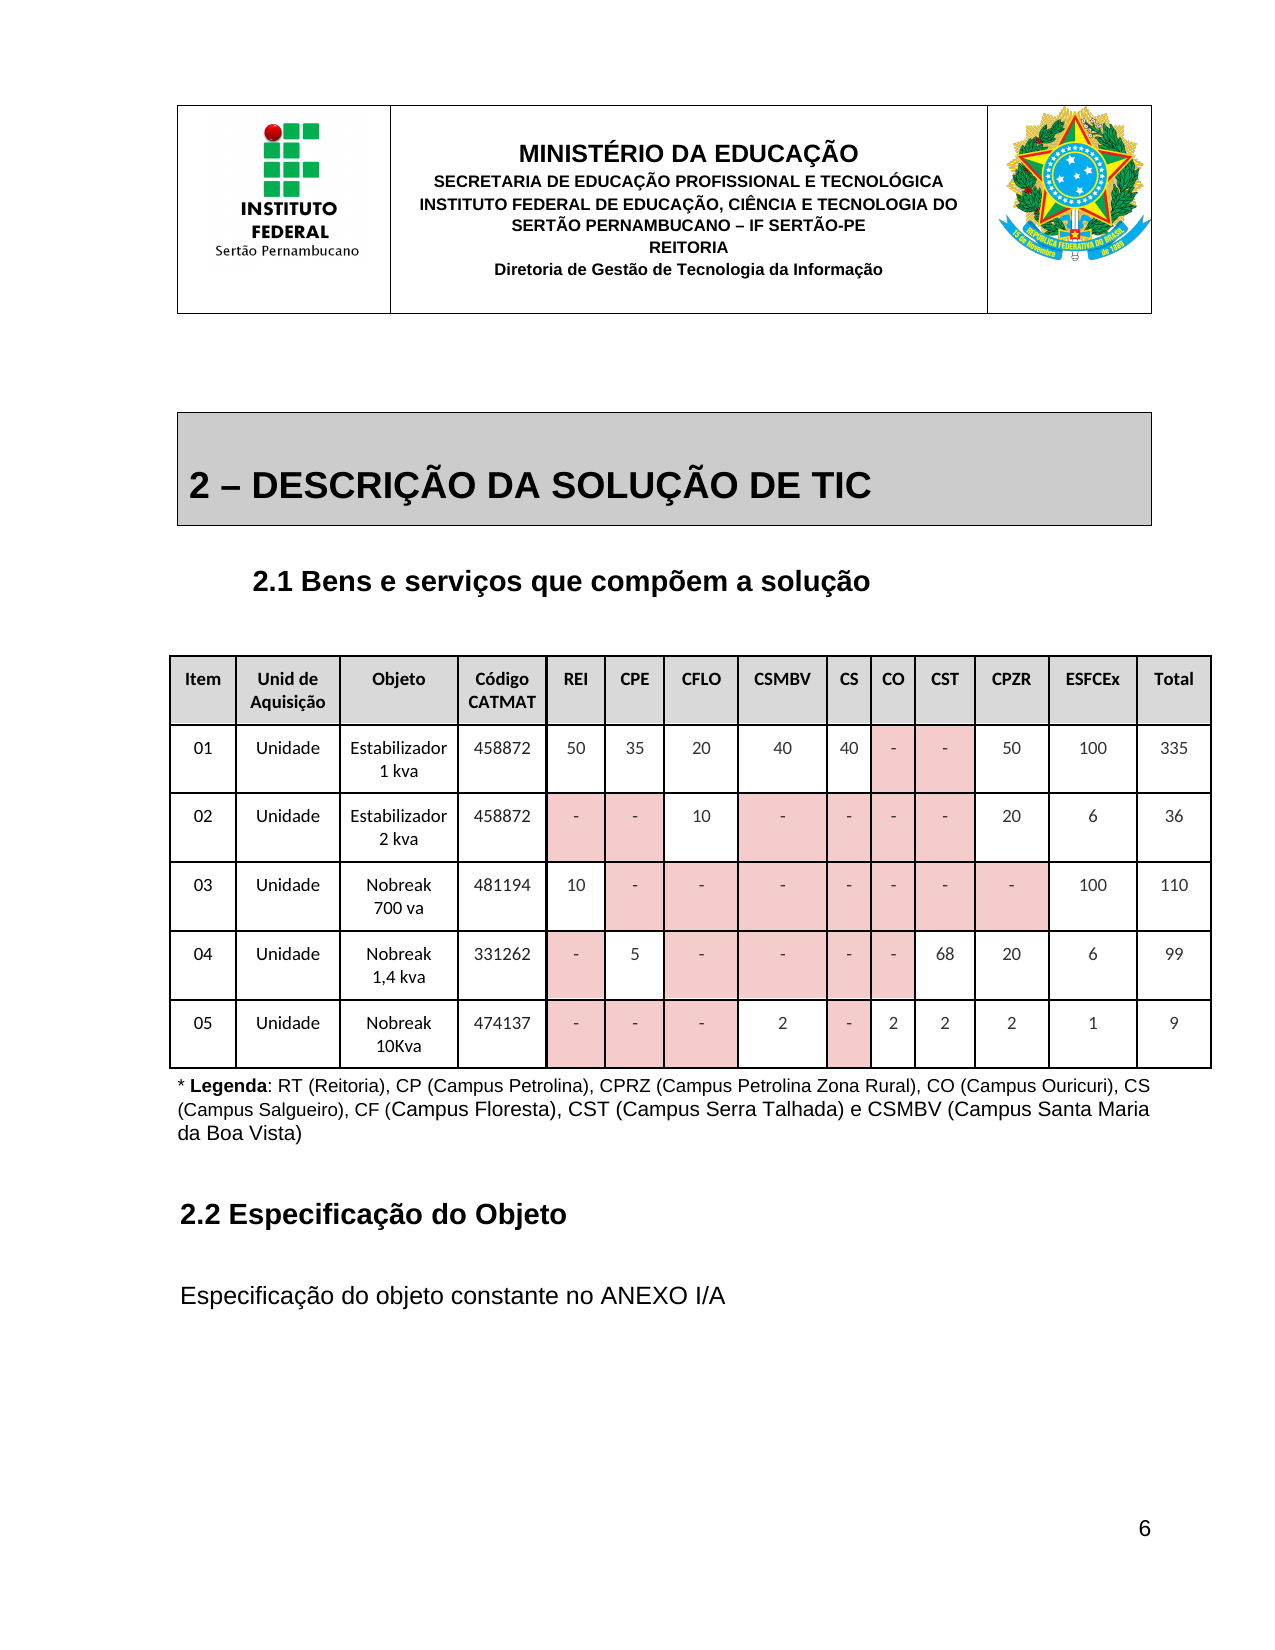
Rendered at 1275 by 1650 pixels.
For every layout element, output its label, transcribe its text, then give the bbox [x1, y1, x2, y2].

table_cell 50 [976, 726, 1048, 792]
table_cell 100 [1050, 726, 1136, 792]
table_cell 474137 [459, 1001, 545, 1067]
table_cell - [872, 726, 914, 792]
table_cell 36 [1138, 794, 1210, 861]
picture [1105, 234, 1116, 241]
table_cell Unidade [237, 1001, 339, 1067]
table_cell - [548, 932, 604, 998]
table_cell Unidade [237, 794, 339, 861]
table_header Total [1138, 657, 1210, 723]
table_cell - [828, 932, 870, 998]
table_cell 03 [171, 863, 235, 930]
table_cell - [606, 1001, 663, 1067]
picture [1028, 229, 1046, 242]
table_header CST [916, 657, 974, 723]
table_cell - [665, 1001, 737, 1067]
table_cell 481194 [459, 863, 545, 930]
table_cell 458872 [459, 794, 545, 861]
table_header ESFCEx [1050, 657, 1136, 723]
table_cell Estabilizador 1 kva [341, 726, 457, 792]
picture [1060, 251, 1090, 261]
picture [998, 106, 1152, 261]
table_cell 35 [606, 726, 663, 792]
table_header CSMBV [739, 657, 826, 723]
table_cell - [916, 794, 974, 861]
table_cell 110 [1138, 863, 1210, 930]
picture [1060, 242, 1093, 249]
picture [1115, 229, 1121, 236]
text * Legenda: RT (Reitoria), CP (Campus Petrolina), CPRZ (Campus Petrolina Zona Rural), CO (Campus Ouricuri), CS (Campus Salgueiro), CF (Campus Floresta), CST (Campus Serra Talhada) e CSMBV (Campus Santa Maria da Boa Vista) [177, 1075, 1151, 1145]
table_cell - [976, 863, 1048, 930]
table_cell - [872, 863, 914, 930]
table_cell - [916, 726, 974, 792]
table_cell 02 [171, 794, 235, 861]
table_cell - [872, 794, 914, 861]
table_cell 6 [1050, 794, 1136, 861]
table_header CS [828, 657, 870, 723]
table_cell 2 [739, 1001, 826, 1067]
table_header CPZR [976, 657, 1048, 723]
table_cell - [739, 794, 826, 861]
table_cell 20 [665, 726, 737, 792]
table_cell 01 [171, 726, 235, 792]
table_cell 20 [976, 932, 1048, 998]
table_cell Nobreak 10Kva [341, 1001, 457, 1067]
table_header REI [548, 657, 604, 723]
table_cell Estabilizador 2 kva [341, 794, 457, 861]
table_header CFLO [665, 657, 737, 723]
table_cell 1 [1050, 1001, 1136, 1067]
table_header CO [872, 657, 914, 723]
text Especificação do objeto constante no ANEXO I/A [180, 1281, 1151, 1310]
table_cell 10 [665, 794, 737, 861]
table_cell 40 [739, 726, 826, 792]
table_cell - [828, 1001, 870, 1067]
table_cell Unidade [237, 932, 339, 998]
table_cell - [548, 794, 604, 861]
table_cell Nobreak 700 va [341, 863, 457, 930]
picture [1114, 242, 1123, 249]
table_cell - [606, 794, 663, 861]
text 2.2 Especificação do Objeto [180, 1197, 1151, 1230]
table_cell - [828, 863, 870, 930]
table_cell - [739, 863, 826, 930]
table_cell 100 [1050, 863, 1136, 930]
table_cell Nobreak 1,4 kva [341, 932, 457, 998]
table_cell 2 [916, 1001, 974, 1067]
table_cell 458872 [459, 726, 545, 792]
table_cell 68 [916, 932, 974, 998]
table_cell 5 [606, 932, 663, 998]
picture [209, 112, 365, 267]
table_cell 40 [828, 726, 870, 792]
table_header Item [171, 657, 235, 723]
table_cell - [665, 932, 737, 998]
table_cell - [872, 932, 914, 998]
table_cell Unidade [237, 726, 339, 792]
table_cell 331262 [459, 932, 545, 998]
picture [1048, 240, 1056, 246]
table_cell - [548, 1001, 604, 1067]
table_cell 05 [171, 1001, 235, 1067]
table_cell 10 [548, 863, 604, 930]
table_cell - [828, 794, 870, 861]
table_cell 6 [1050, 932, 1136, 998]
table_cell 50 [548, 726, 604, 792]
table_header Objeto [341, 657, 457, 723]
table_cell 20 [976, 794, 1048, 861]
table_cell Unidade [237, 863, 339, 930]
table_header 2 – DESCRIÇÃO DA SOLUÇÃO DE TIC [178, 413, 1151, 525]
table_header CPE [606, 657, 663, 723]
table_cell - [916, 863, 974, 930]
table_cell 9 [1138, 1001, 1210, 1067]
table_header Código CATMAT [459, 657, 545, 723]
table_cell 2 [872, 1001, 914, 1067]
table_cell - [606, 863, 663, 930]
table_cell 04 [171, 932, 235, 998]
table_cell - [665, 863, 737, 930]
table_cell 99 [1138, 932, 1210, 998]
table_cell 335 [1138, 726, 1210, 792]
table_header Unid de Aquisição [237, 657, 339, 723]
table_cell - [739, 932, 826, 998]
picture [1028, 241, 1054, 256]
subtitle 2.1 Bens e serviços que compõem a solução [177, 564, 1151, 597]
table_cell 2 [976, 1001, 1048, 1067]
